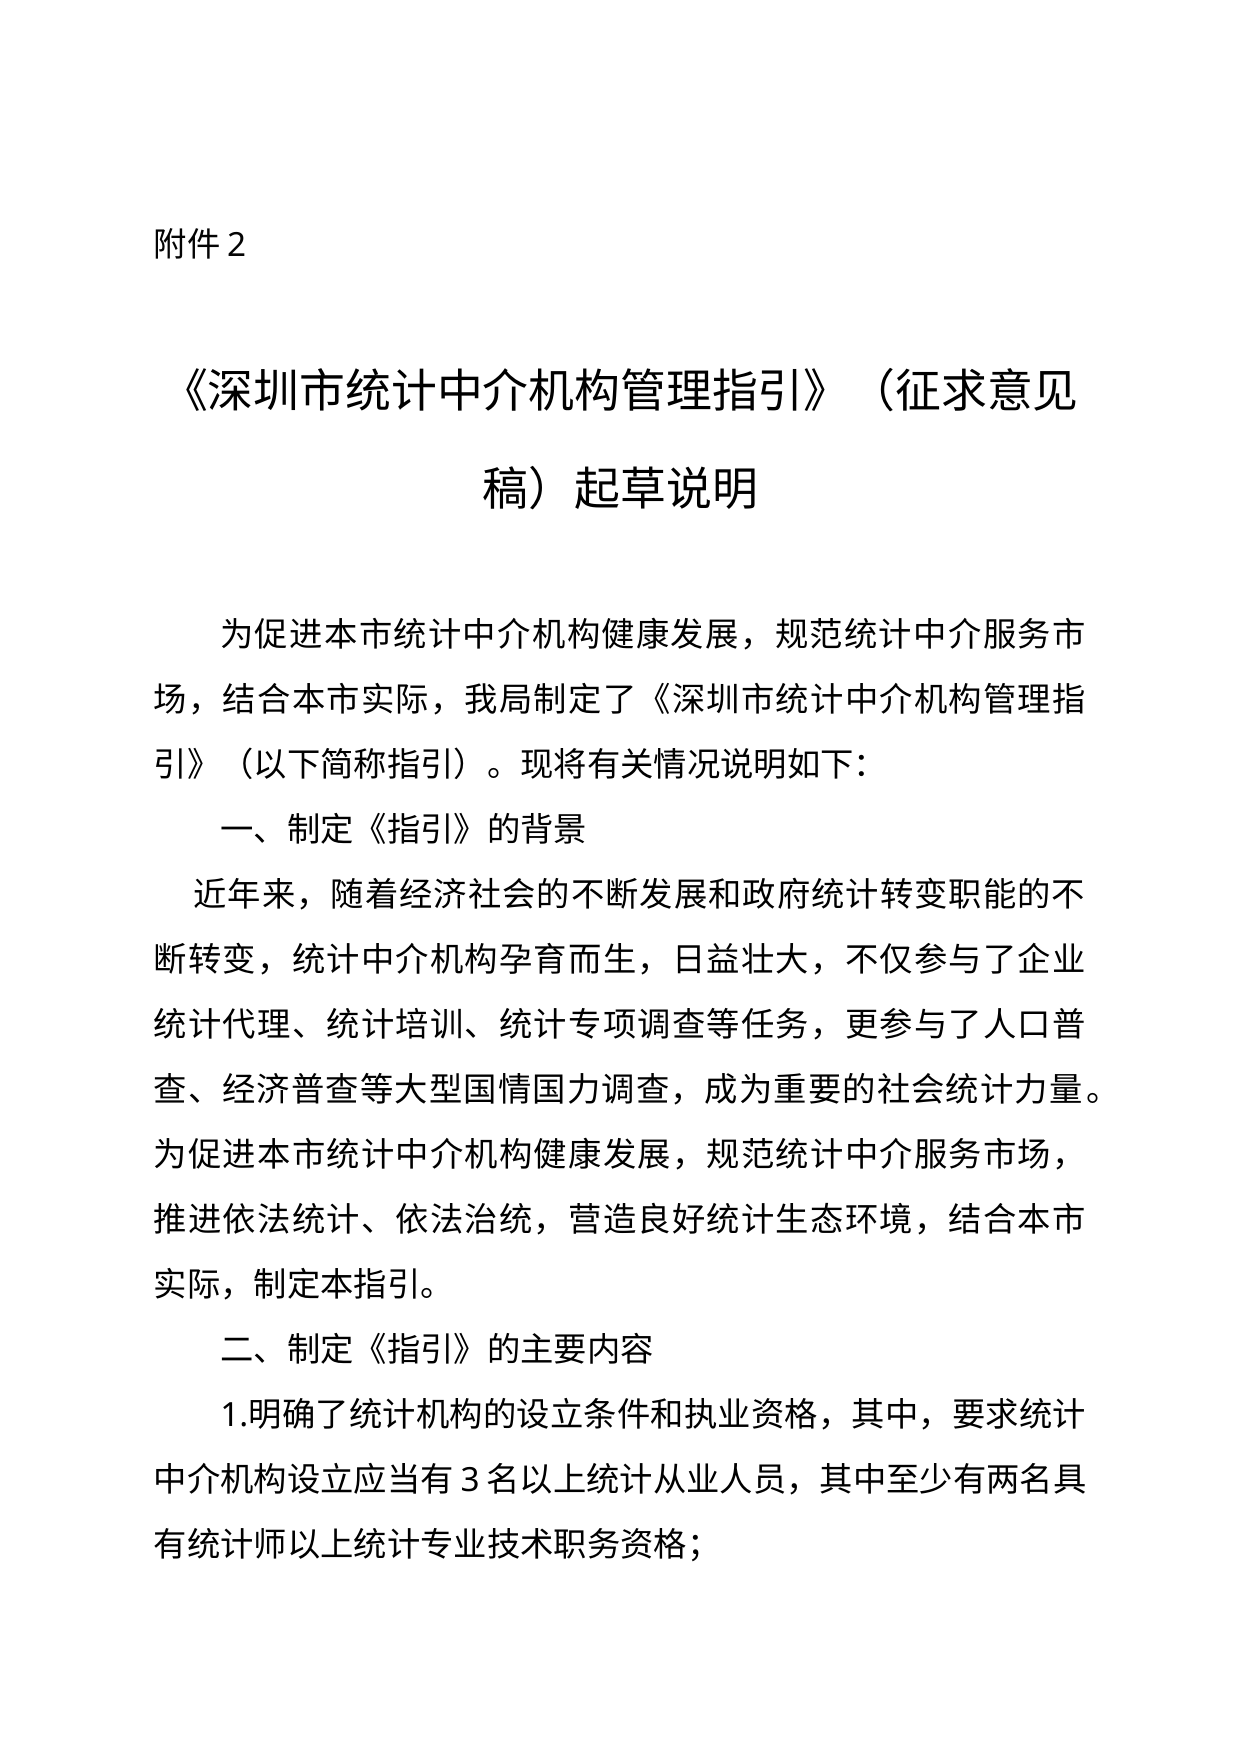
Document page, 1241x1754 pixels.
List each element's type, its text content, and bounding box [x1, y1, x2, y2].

list 近年来，随着经济社会的不断发展和政府统计转变职能的不断转变，统计中介机构孕育而生，日益壮大，不仅参与了企业统计代理、统计培训、统计专项调查等任务，更参与了人口普查、经济普查等大型国情国力调查，成为重要的社会统计力量。为促进本市统计中介机构健康发展，规范统计中介服务市场，推进依法统计、依法治统，营造良好统计生态环境，结合本市实际，制定本指引。 [153, 859, 1087, 1314]
text 为促进本市统计中介机构健康发展，规范统计中介服务市场，结合本市实际，我局制定了《深圳市统计中介机构管理指引》（以下简称指引）。现将有关情况说明如下： [153, 599, 1087, 794]
list 1.明确了统计机构的设立条件和执业资格，其中，要求统计中介机构设立应当有3名以上统计从业人员，其中至少有两名具有统计师以上统计专业技术职务资格； [153, 1379, 1087, 1574]
text 《深圳市统计中介机构管理指引》（征求意见稿）起草说明 [153, 339, 1087, 534]
list 制定《指引》的背景 [153, 794, 1087, 859]
text 附件2 [153, 209, 1087, 274]
list 制定《指引》的主要内容 [153, 1314, 1087, 1379]
